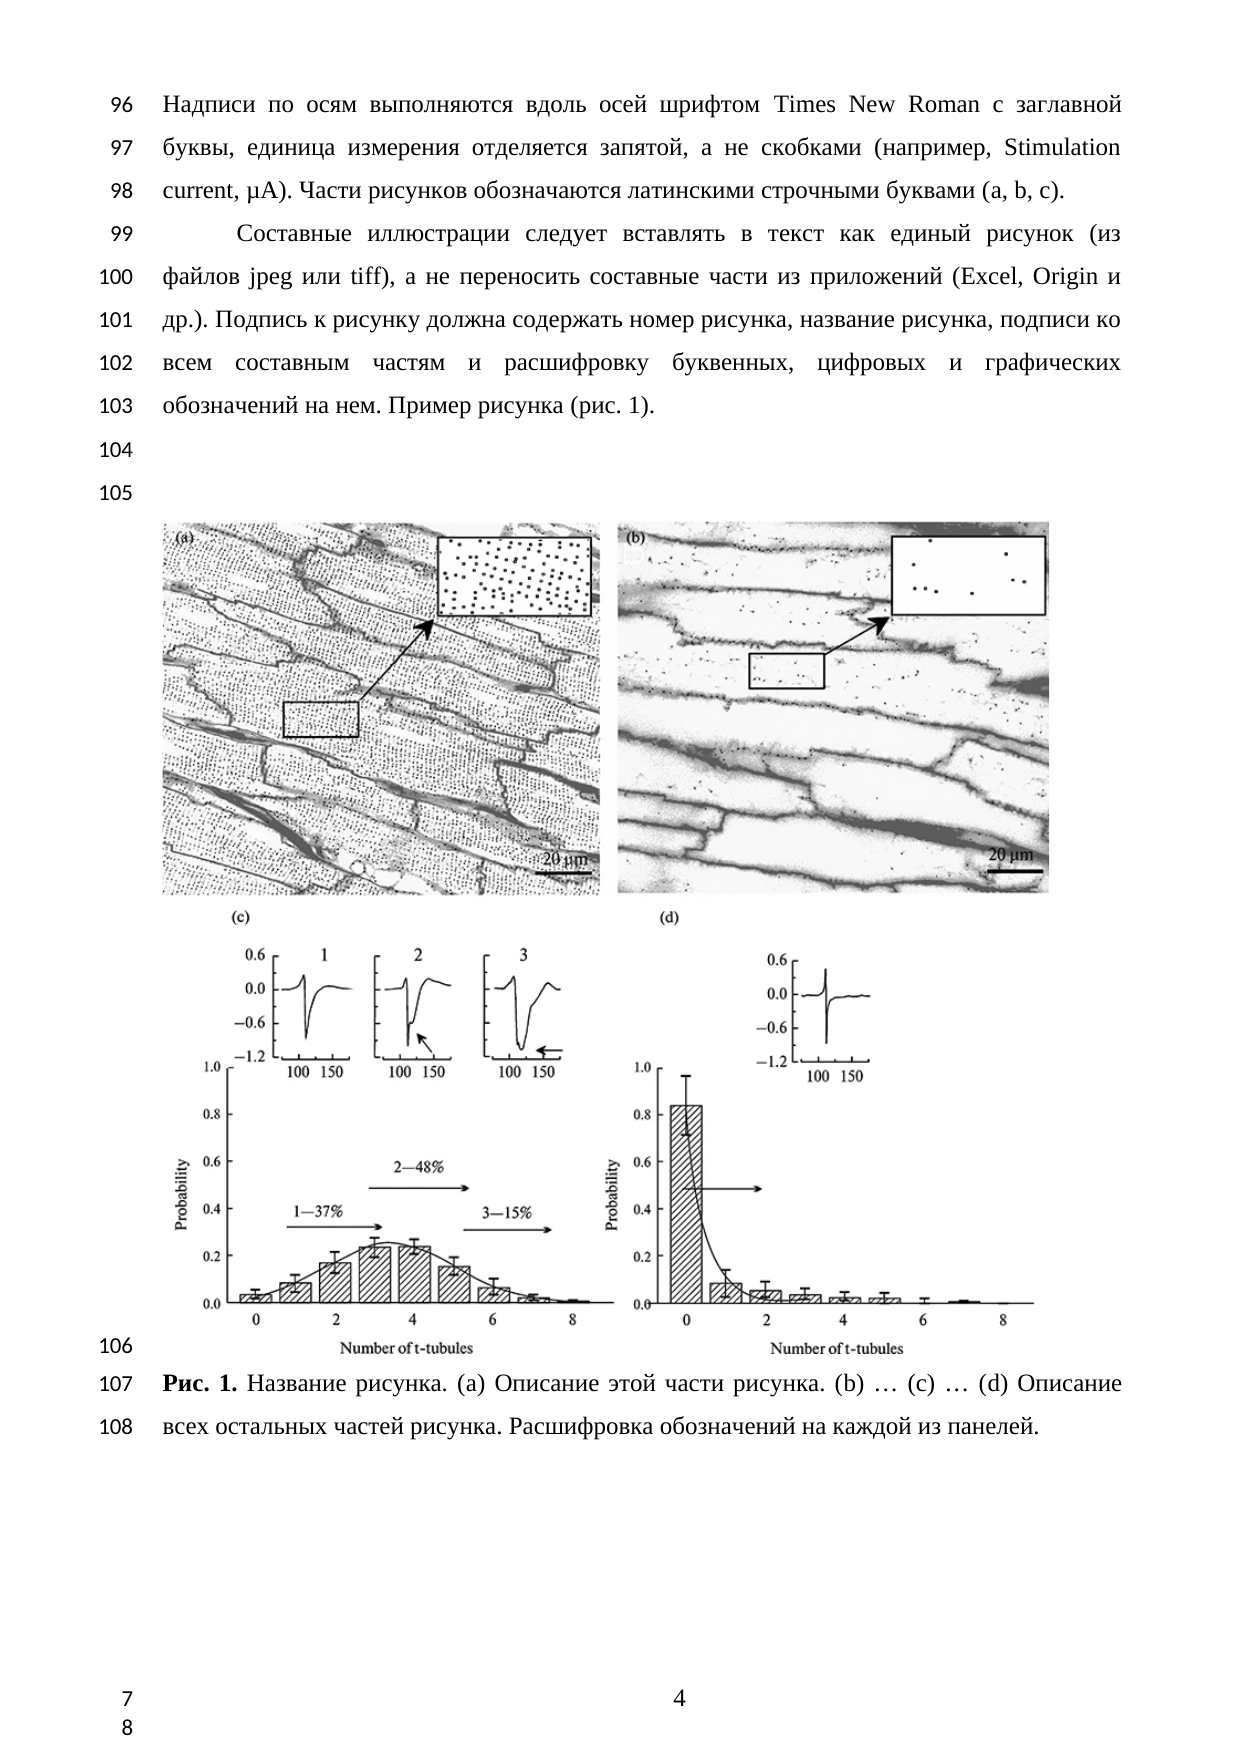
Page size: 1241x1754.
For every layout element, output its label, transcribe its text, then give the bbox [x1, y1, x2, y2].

text Составные иллюстрации следует вставлять в текст как единый рисунок (из файлов jpeg или tiff), а не переносить составные части из приложений (Excel, Origin и др.). Подпись к рисунку должна содержать номер рисунка, название рисунка, подписи ко всем составным частям и расшифровку буквенных, цифровых и графических обозначений на нем. Пример рисунка (рис. 1). [162, 218, 1122, 419]
text Рис. 1. Название рисунка. (a) Описание этой части рисунка. (b) … (с) … (d) Описание всех остальных частей рисунка. Расшифровка обозначений на каждой из панелей. [162, 1368, 1122, 1440]
picture [162, 520, 1050, 1354]
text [162, 89, 1122, 204]
